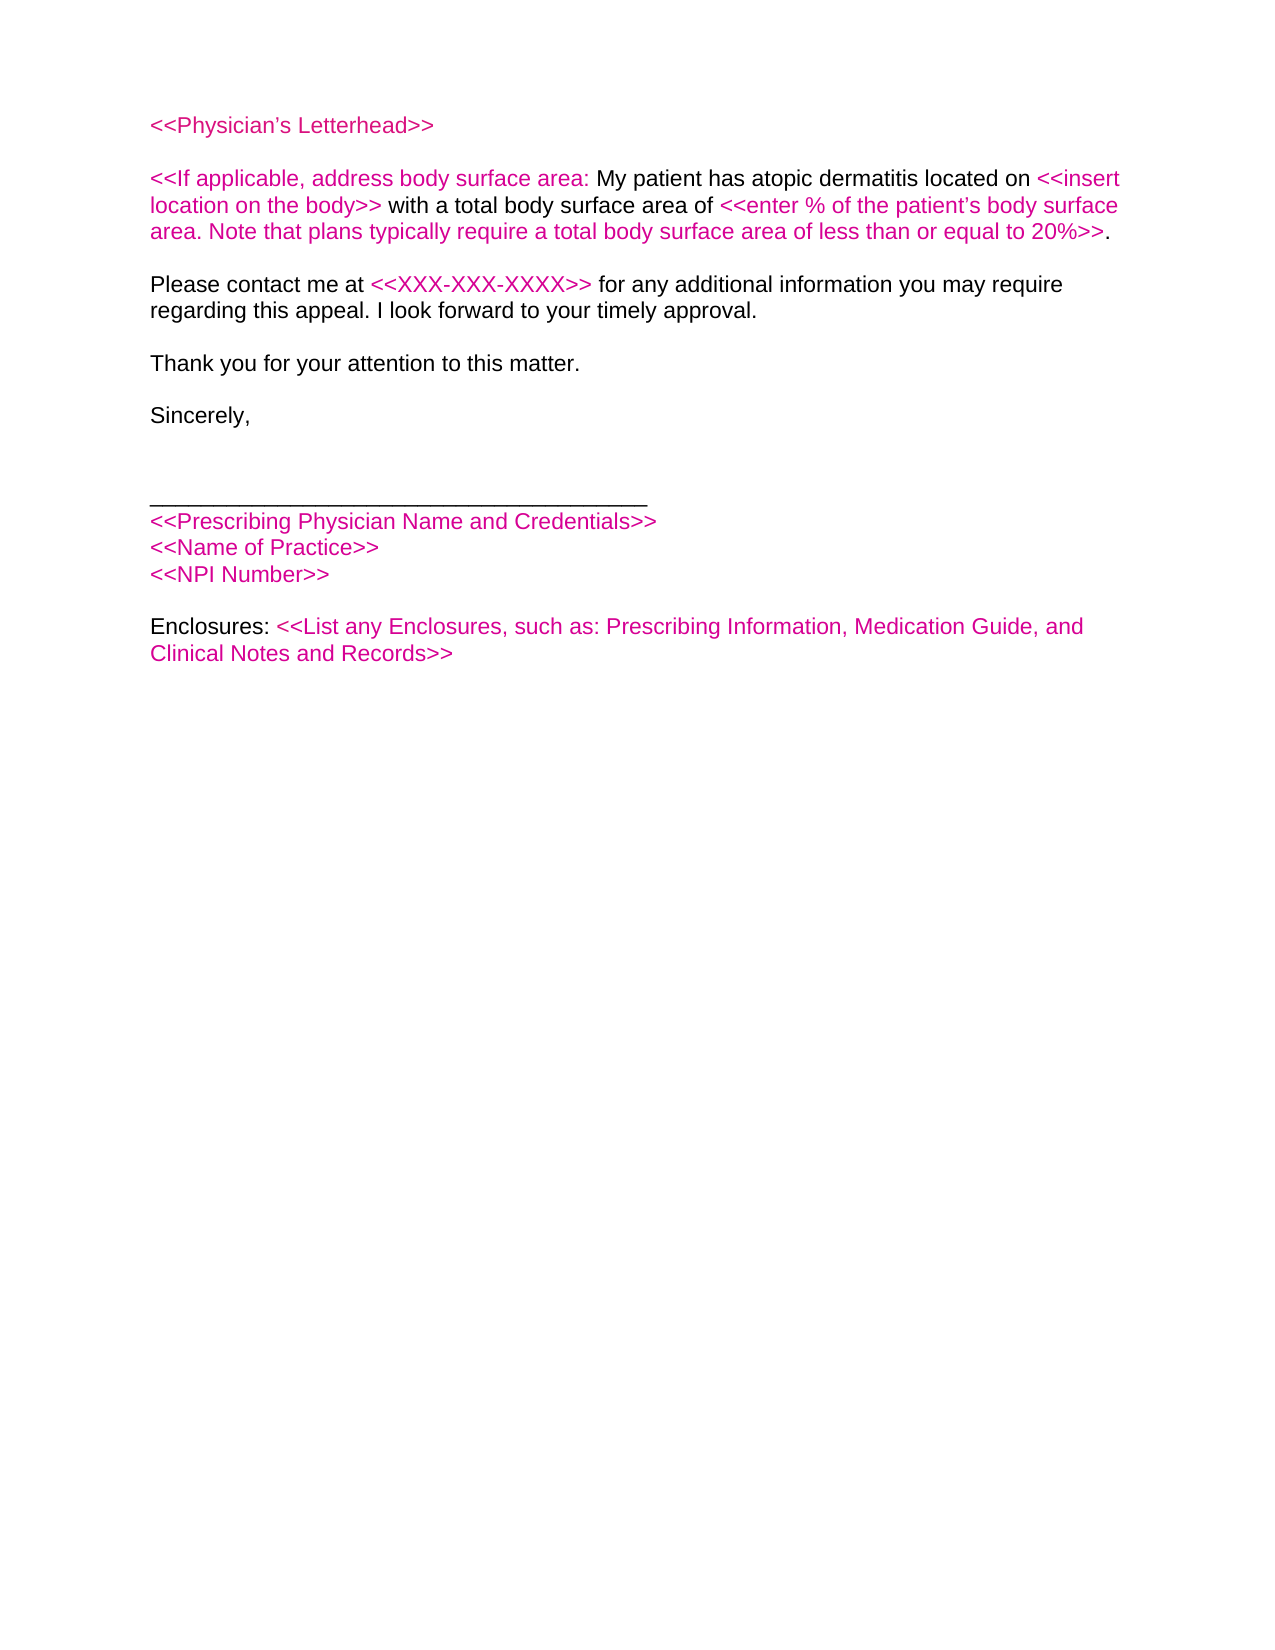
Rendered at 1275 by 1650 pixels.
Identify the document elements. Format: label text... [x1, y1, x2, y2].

text Sincerely, [150, 402, 1125, 429]
text _______________________________________ [150, 481, 1125, 508]
text <<If applicable, address body surface area: My patient has atopic dermatitis located on <<insert location on the body>> with a total body surface area of <<enter % of the patient’s body surface area. Note that plans typically require a total body surface area of less than or equal to 20%>>. [150, 165, 1125, 244]
text Enclosures: <<List any Enclosures, such as: Prescribing Information, Medication Guide, and Clinical Notes and Records>> [150, 613, 1125, 666]
text <<Prescribing Physician Name and Credentials>> [150, 508, 1125, 534]
text Please contact me at <<XXX-XXX-XXXX>> for any additional information you may require regarding this appeal. I look forward to your timely approval. [150, 271, 1125, 323]
text <<NPI Number>> [150, 561, 1125, 587]
text <<Physician’s Letterhead>> [150, 112, 1125, 139]
text <<Name of Practice>> [150, 534, 1125, 561]
text Thank you for your attention to this matter. [150, 350, 1125, 376]
